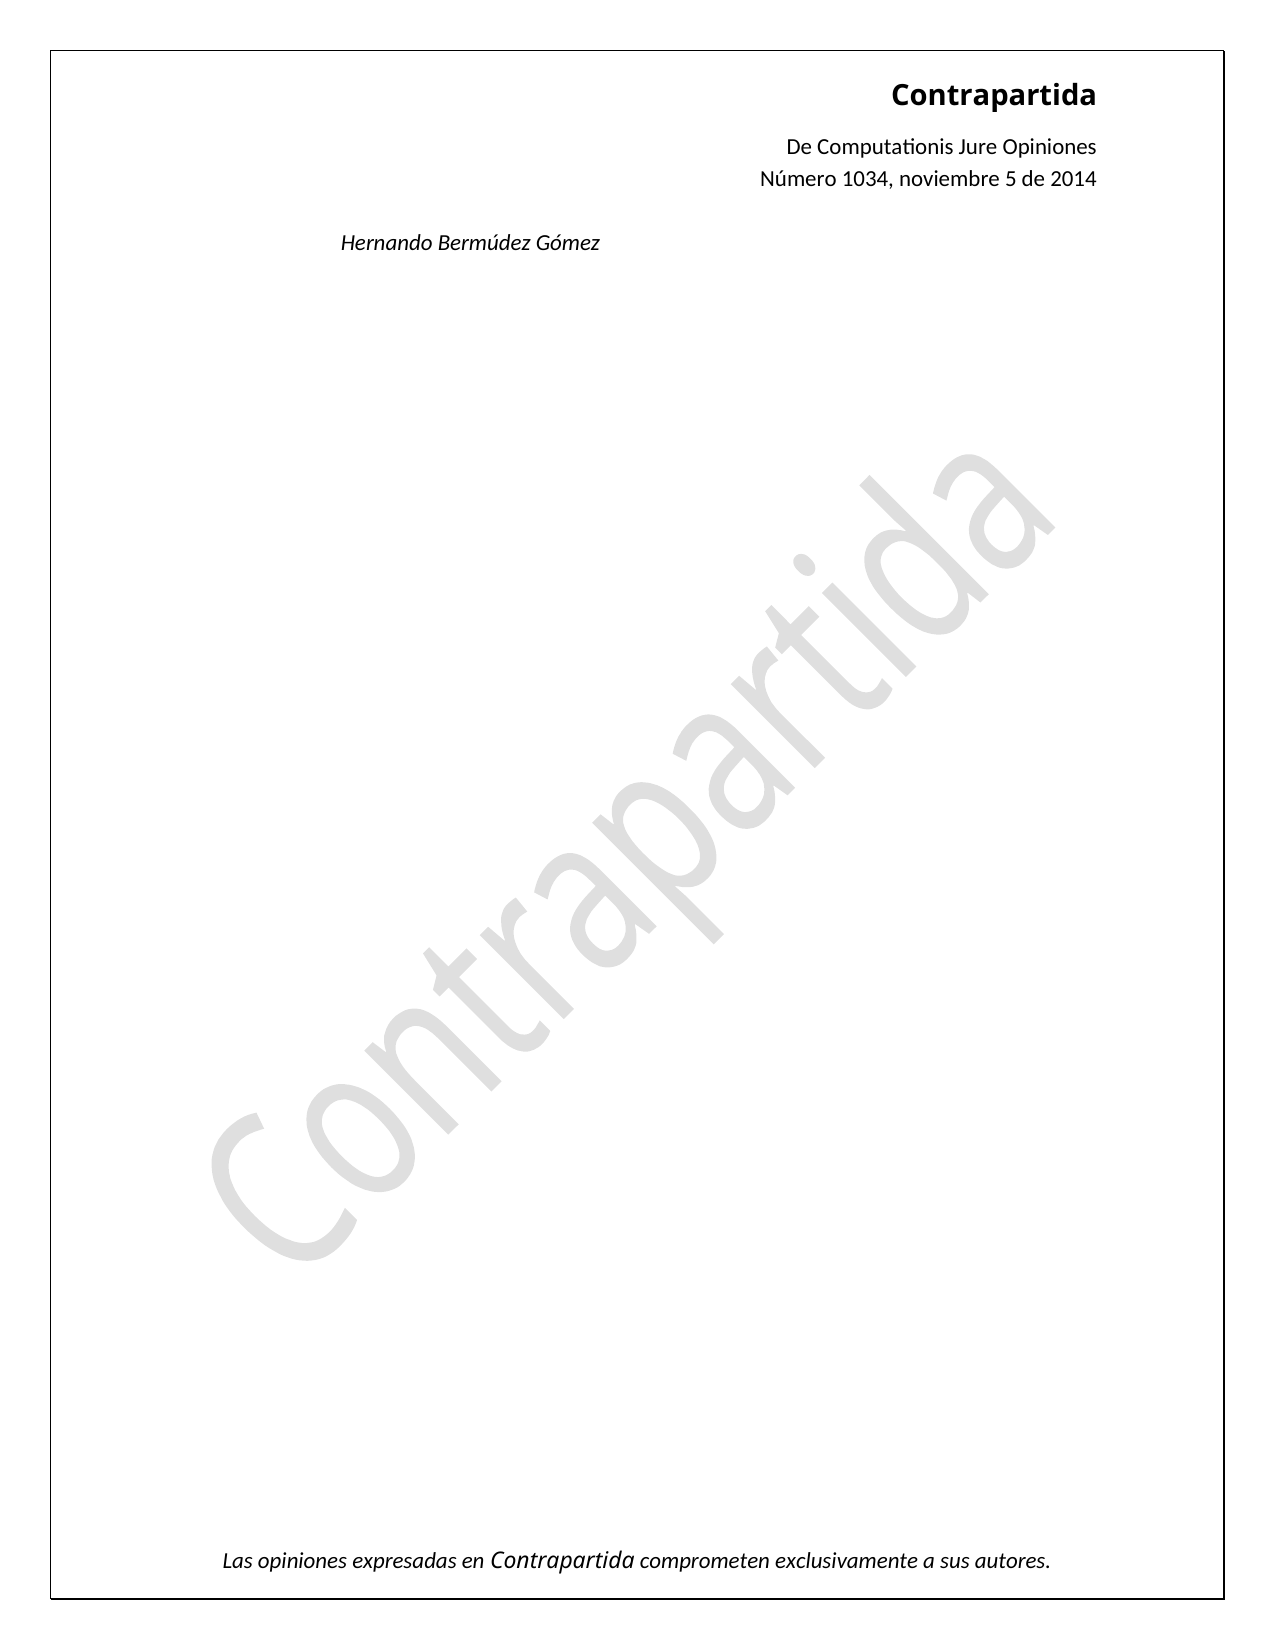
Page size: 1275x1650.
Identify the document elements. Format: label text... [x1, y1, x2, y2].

text Hernando Bermúdez Gómez [177, 228, 600, 256]
